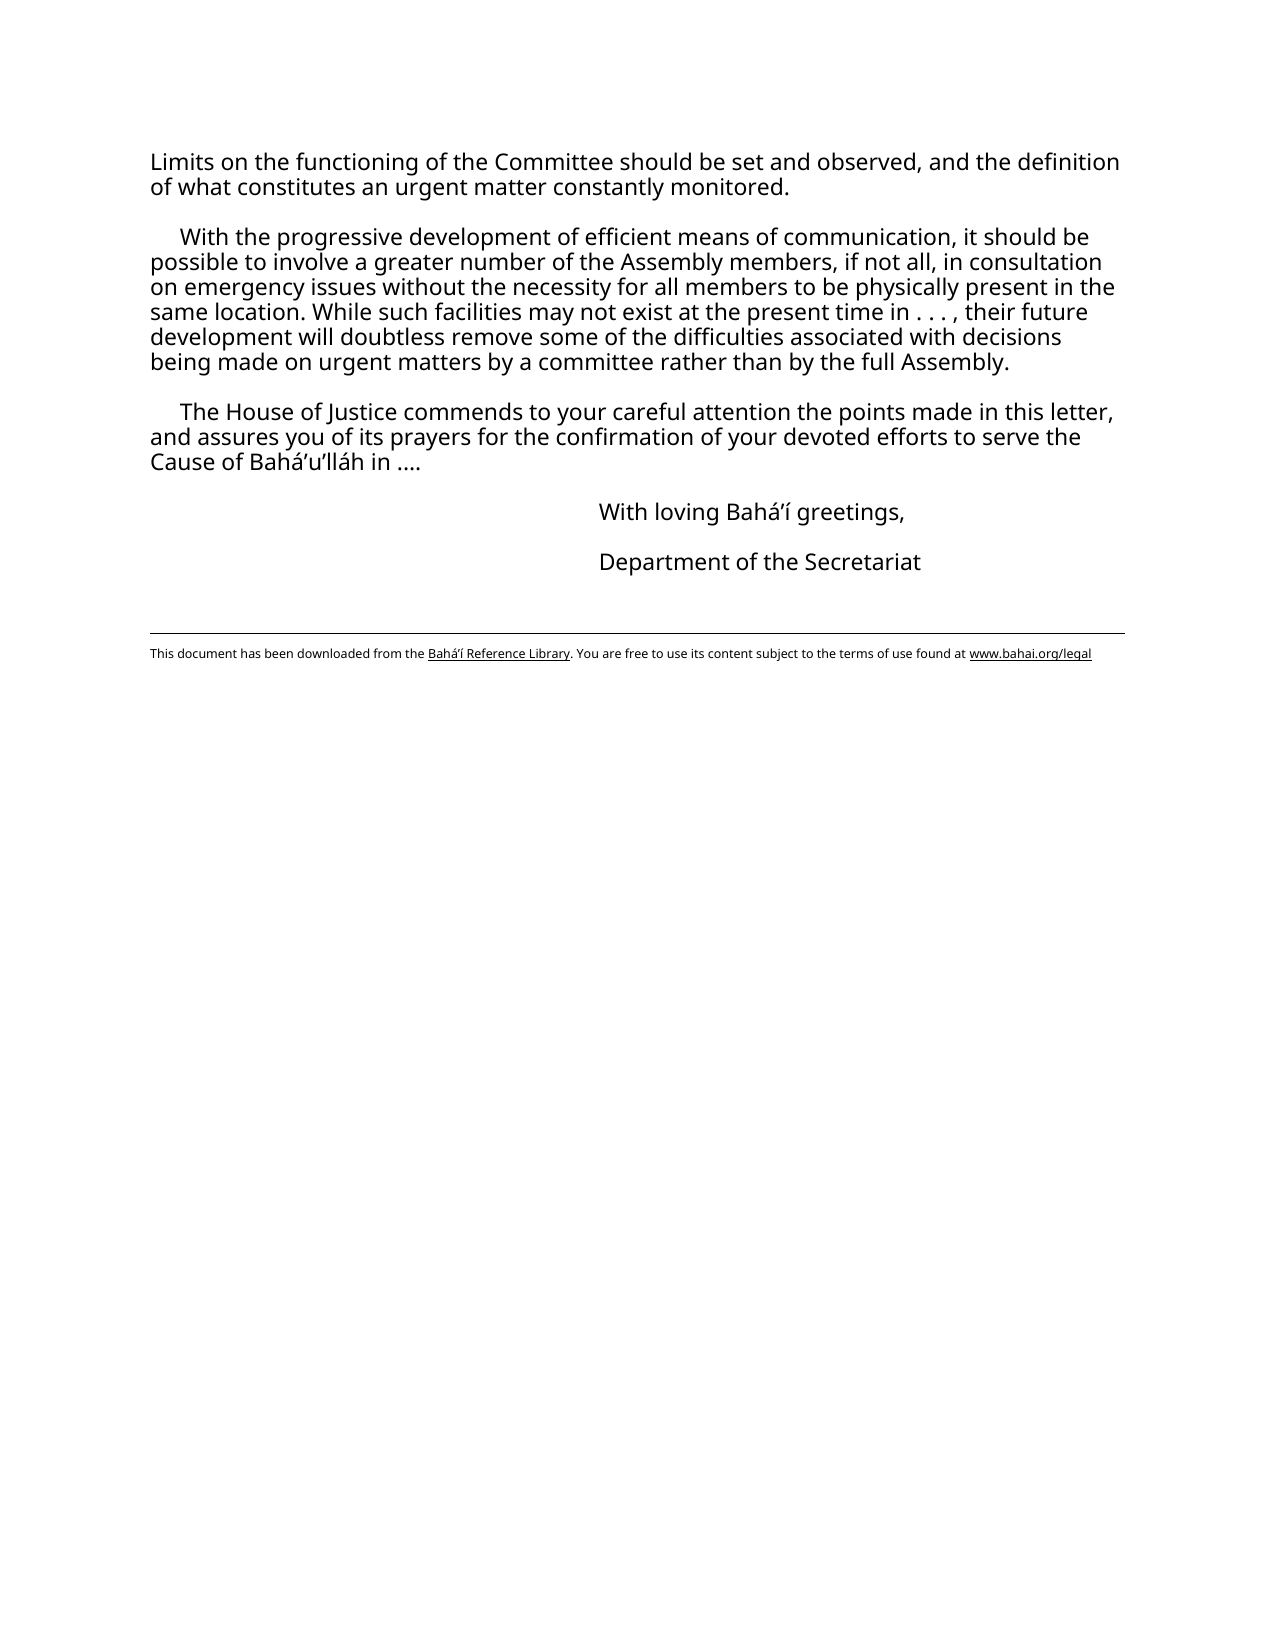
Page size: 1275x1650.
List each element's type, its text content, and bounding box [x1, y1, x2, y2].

text The House of Justice commends to your careful attention the points made in this letter, and assures you of its prayers for the confirmation of your devoted efforts to serve the Cause of Bahá’u’lláh in .… [150, 400, 1125, 475]
text With loving Bahá’í greetings, [598, 500, 1125, 525]
text Department of the Secretariat [598, 550, 1125, 575]
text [150, 150, 1125, 200]
text This document has been downloaded from the Bahá’í Reference Library. You are free to use its content subject to the terms of use found at www.bahai.org/legal [150, 639, 1125, 664]
text With the progressive development of efficient means of communication, it should be possible to involve a greater number of the Assembly members, if not all, in consultation on emergency issues without the necessity for all members to be physically present in the same location. While such facilities may not exist at the present time in . . . , their future development will doubtless remove some of the difficulties associated with decisions being made on urgent matters by a committee rather than by the full Assembly. [150, 225, 1125, 375]
